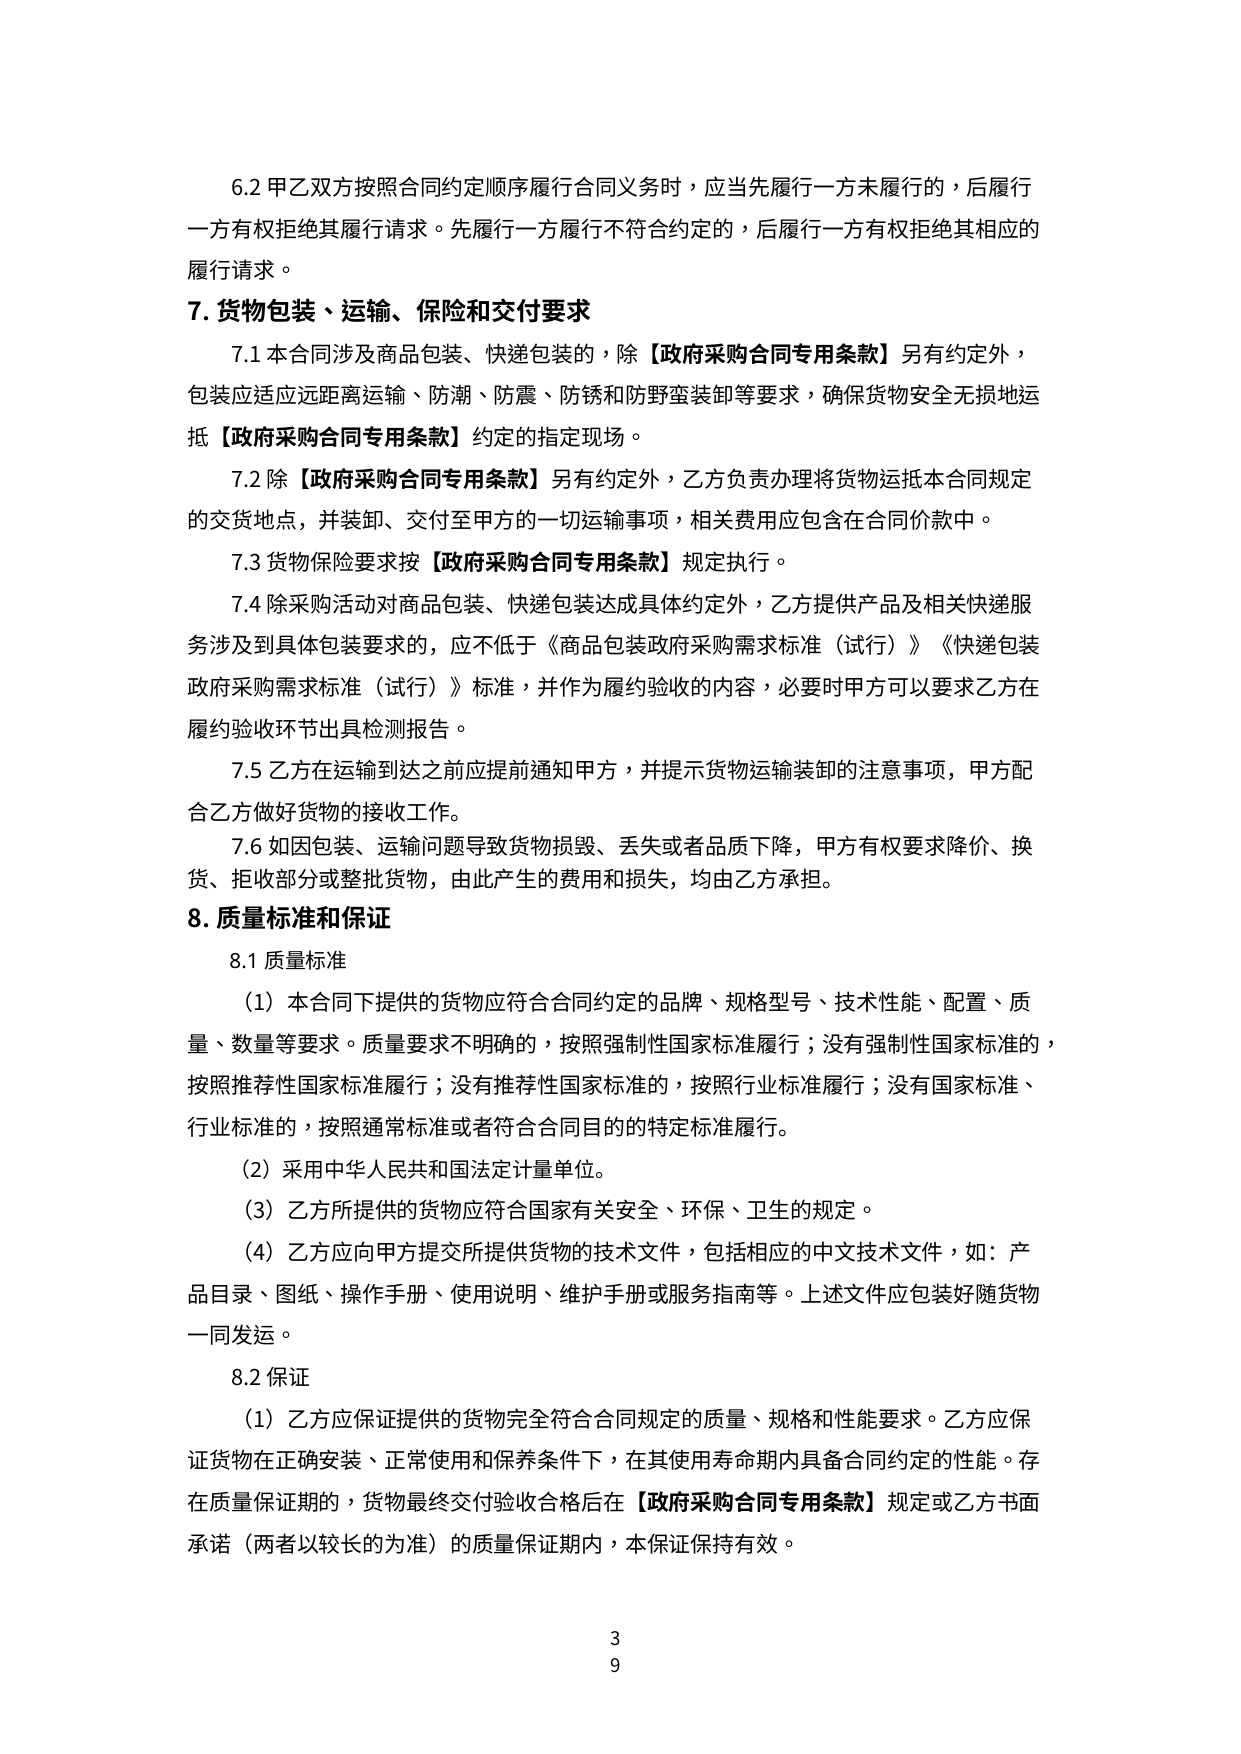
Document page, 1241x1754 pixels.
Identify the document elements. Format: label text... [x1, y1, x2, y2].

text 7.2 除【政府采购合同专用条款】另有约定外，乙方负责办理将货物运抵本合同规定的交货地点，并装卸、交付至甲方的一切运输事项，相关费用应包含在合同价款中。 [187, 454, 1053, 537]
text 8.2 保证 [187, 1352, 1053, 1394]
text （1）乙方应保证提供的货物完全符合合同规定的质量、规格和性能要求。乙方应保证货物在正确安装、正常使用和保养条件下，在其使用寿命期内具备合同约定的性能。存在质量保证期的，货物最终交付验收合格后在【政府采购合同专用条款】规定或乙方书面承诺（两者以较长的为准）的质量保证期内，本保证保持有效。 [187, 1394, 1053, 1560]
text （1）本合同下提供的货物应符合合同约定的品牌、规格型号、技术性能、配置、质量、数量等要求。质量要求不明确的，按照强制性国家标准履行；没有强制性国家标准的，按照推荐性国家标准履行；没有推荐性国家标准的，按照行业标准履行；没有国家标准、行业标准的，按照通常标准或者符合合同目的的特定标准履行。 [187, 977, 1053, 1144]
text （4）乙方应向甲方提交所提供货物的技术文件，包括相应的中文技术文件，如：产品目录、图纸、操作手册、使用说明、维护手册或服务指南等。上述文件应包装好随货物一同发运。 [187, 1227, 1053, 1352]
text 7.6 如因包装、运输问题导致货物损毁、丢失或者品质下降，甲方有权要求降价、换货、拒收部分或整批货物，由此产生的费用和损失，均由乙方承担。 [187, 829, 1053, 894]
text 8. 质量标准和保证 [187, 894, 1053, 935]
text 7.5 乙方在运输到达之前应提前通知甲方，并提示货物运输装卸的注意事项，甲方配合乙方做好货物的接收工作。 [187, 745, 1053, 829]
text 7.3 货物保险要求按【政府采购合同专用条款】规定执行。 [187, 537, 1053, 579]
text 8.1 质量标准 [187, 935, 1053, 977]
text （3）乙方所提供的货物应符合国家有关安全、环保、卫生的规定。 [187, 1185, 1053, 1227]
text （2）采用中华人民共和国法定计量单位。 [187, 1144, 1053, 1185]
text 6.2 甲乙双方按照合同约定顺序履行合同义务时，应当先履行一方未履行的，后履行一方有权拒绝其履行请求。先履行一方履行不符合约定的，后履行一方有权拒绝其相应的履行请求。 [187, 162, 1053, 287]
text 7. 货物包装、运输、保险和交付要求 [187, 287, 1053, 329]
text 7.4 除采购活动对商品包装、快递包装达成具体约定外，乙方提供产品及相关快递服务涉及到具体包装要求的，应不低于《商品包装政府采购需求标准（试行）》《快递包装政府采购需求标准（试行）》标准，并作为履约验收的内容，必要时甲方可以要求乙方在履约验收环节出具检测报告。 [187, 579, 1053, 745]
text 7.1 本合同涉及商品包装、快递包装的，除【政府采购合同专用条款】另有约定外，包装应适应远距离运输、防潮、防震、防锈和防野蛮装卸等要求，确保货物安全无损地运抵【政府采购合同专用条款】约定的指定现场。 [187, 329, 1053, 454]
